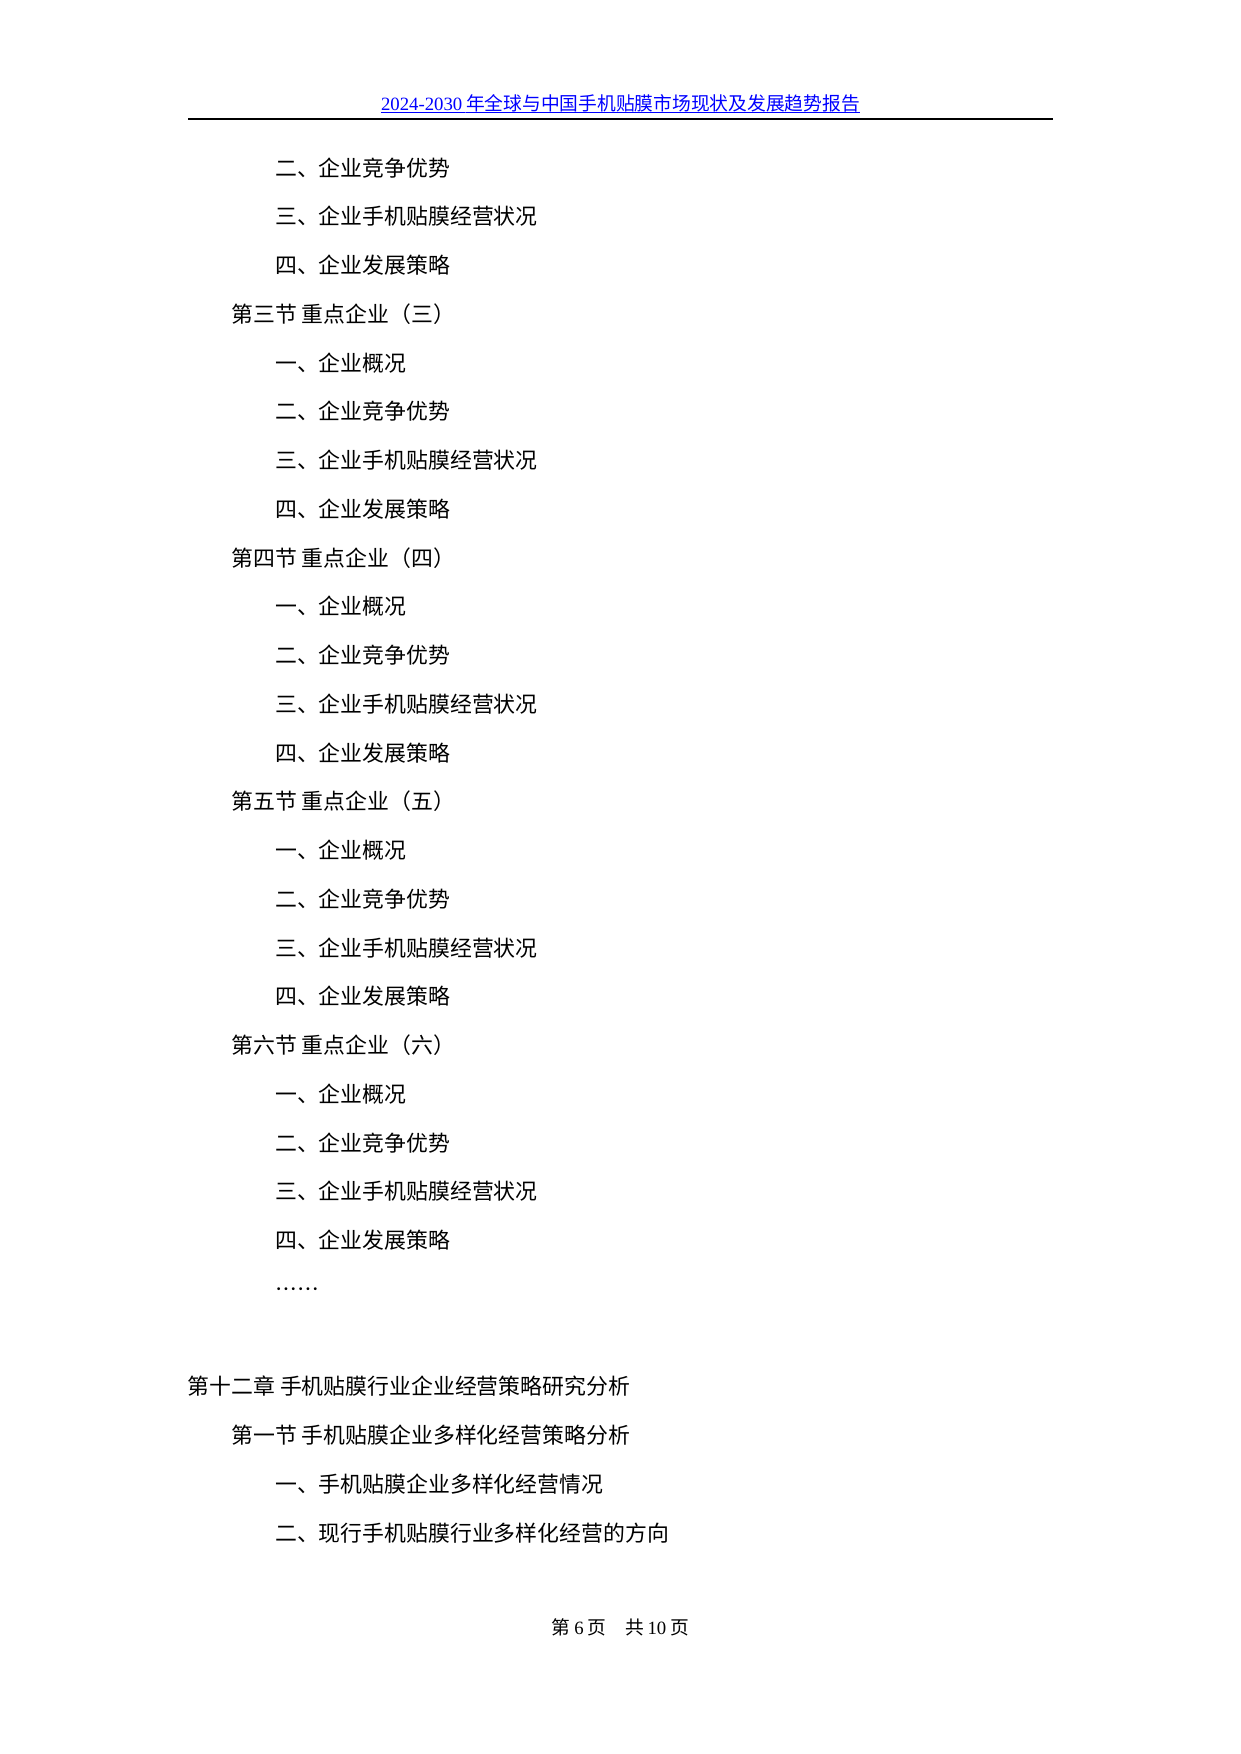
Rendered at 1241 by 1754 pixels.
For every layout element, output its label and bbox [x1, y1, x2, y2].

text [187, 150, 1053, 1548]
